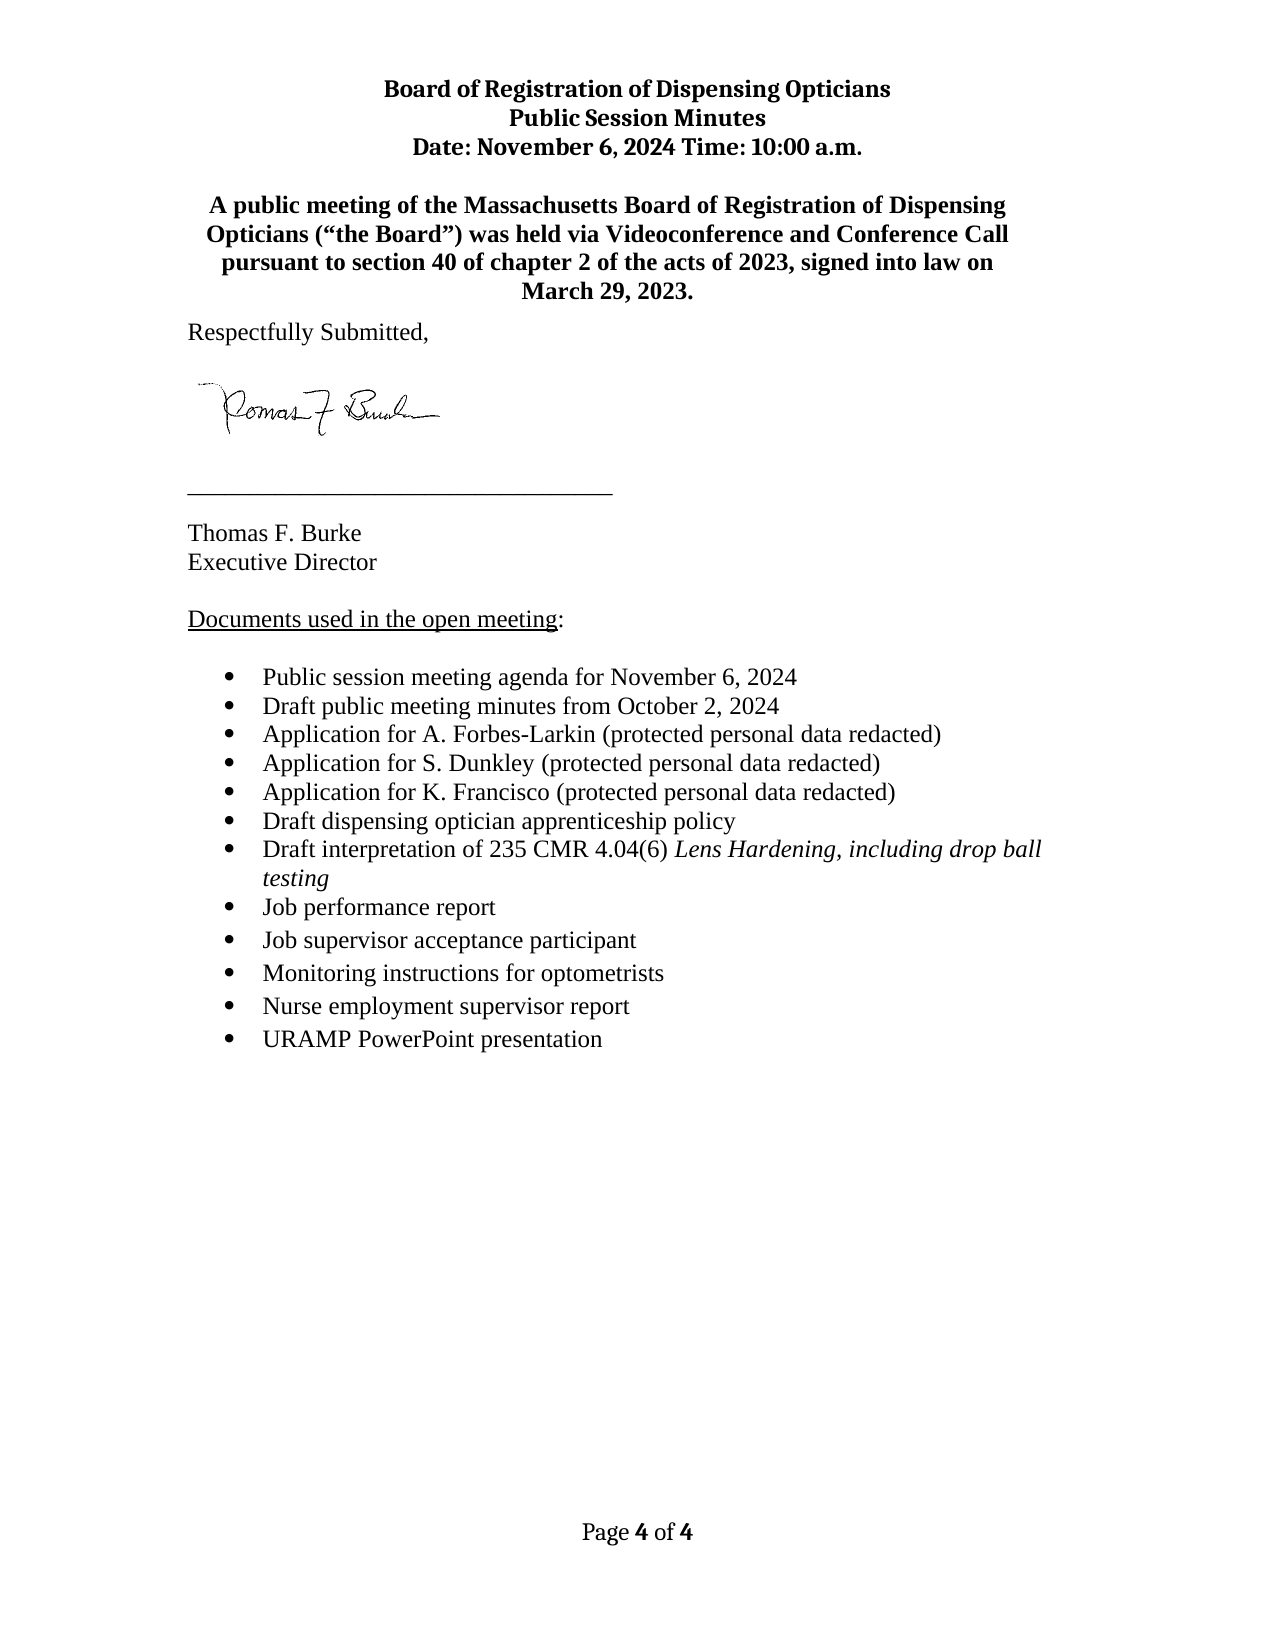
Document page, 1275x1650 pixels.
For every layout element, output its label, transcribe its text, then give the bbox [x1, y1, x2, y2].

text Executive Director [187, 547, 1087, 576]
text __________________________________ [187, 469, 1087, 497]
list Job performance report [225, 892, 1087, 921]
list Monitoring instructions for optometrists [225, 958, 1087, 987]
list Draft public meeting minutes from October 2, 2024 [225, 691, 1087, 719]
list Application for S. Dunkley (protected personal data redacted) [225, 748, 1087, 777]
list Respectfully Submitted, [187, 317, 1087, 346]
text Thomas F. Burke [187, 518, 1087, 547]
list Draft interpretation of 235 CMR 4.04(6) Lens Hardening, including drop ball testing [225, 834, 1087, 892]
list Public session meeting agenda for November 6, 2024 [225, 662, 1087, 691]
list URAMP PowerPoint presentation [225, 1024, 1087, 1053]
list Application for K. Francisco (protected personal data redacted) [225, 777, 1087, 806]
list Application for A. Forbes-Larkin (protected personal data redacted) [225, 719, 1087, 748]
list Draft dispensing optician apprenticeship policy [225, 806, 1087, 834]
list Job supervisor acceptance participant [225, 925, 1087, 954]
text Documents used in the open meeting: [187, 604, 1087, 633]
list Nurse employment supervisor report [225, 991, 1087, 1020]
